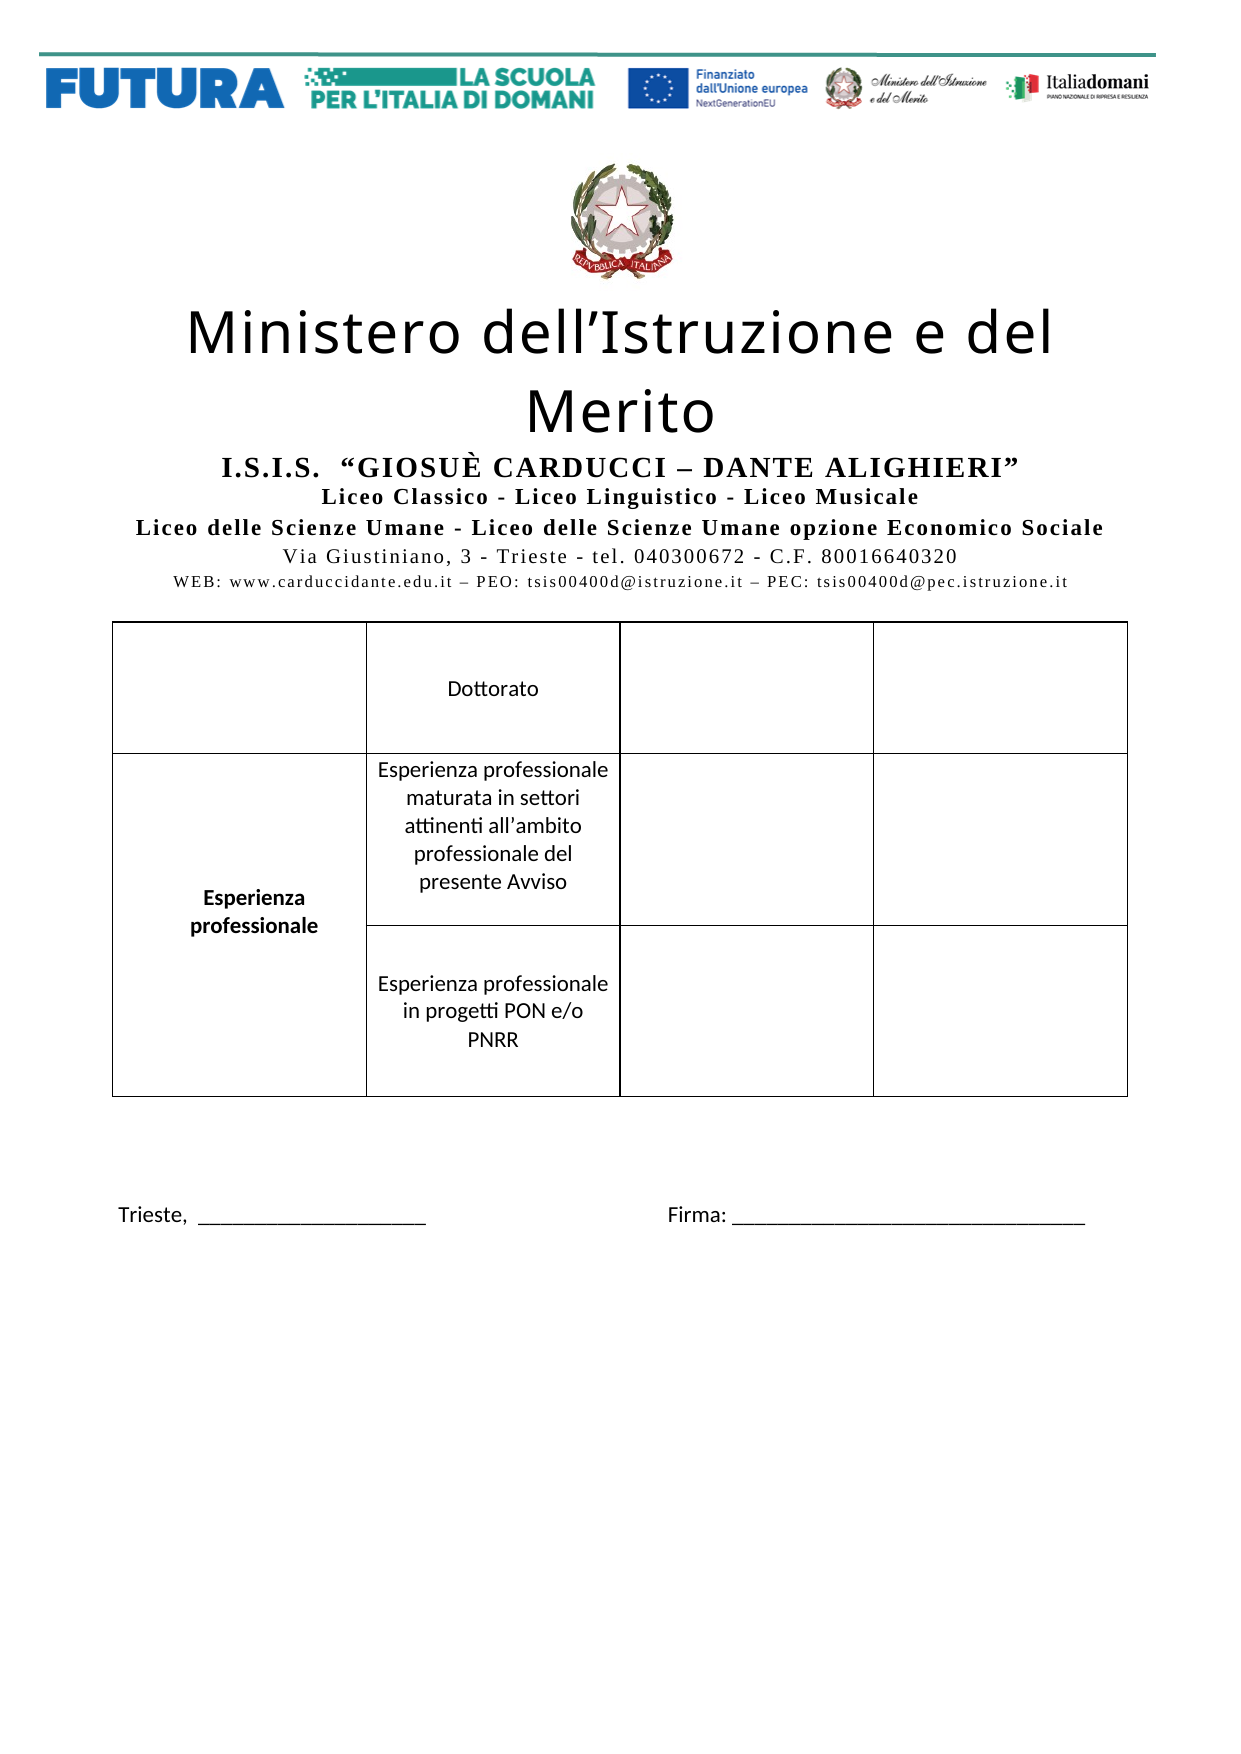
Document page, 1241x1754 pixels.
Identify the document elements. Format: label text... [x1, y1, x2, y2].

table_cell Esperienza professionale maturata in settori attinenti all’ambito professionale del presente Avviso [367, 754, 619, 924]
table_cell [621, 926, 873, 1096]
table_cell Dottorato [367, 623, 619, 753]
table_cell [621, 754, 873, 924]
text Trieste, ____________________ Firma: _______________________________ [118, 1200, 1122, 1228]
picture [15, 50, 1197, 118]
table_cell Esperienza professionale in progetti PON e/o PNRR [367, 926, 619, 1096]
table_cell [874, 754, 1127, 924]
table_cell [874, 926, 1127, 1096]
table_cell [874, 623, 1127, 753]
table_cell [621, 623, 873, 753]
picture [543, 153, 697, 291]
table_cell Esperienza professionale [113, 754, 366, 1096]
